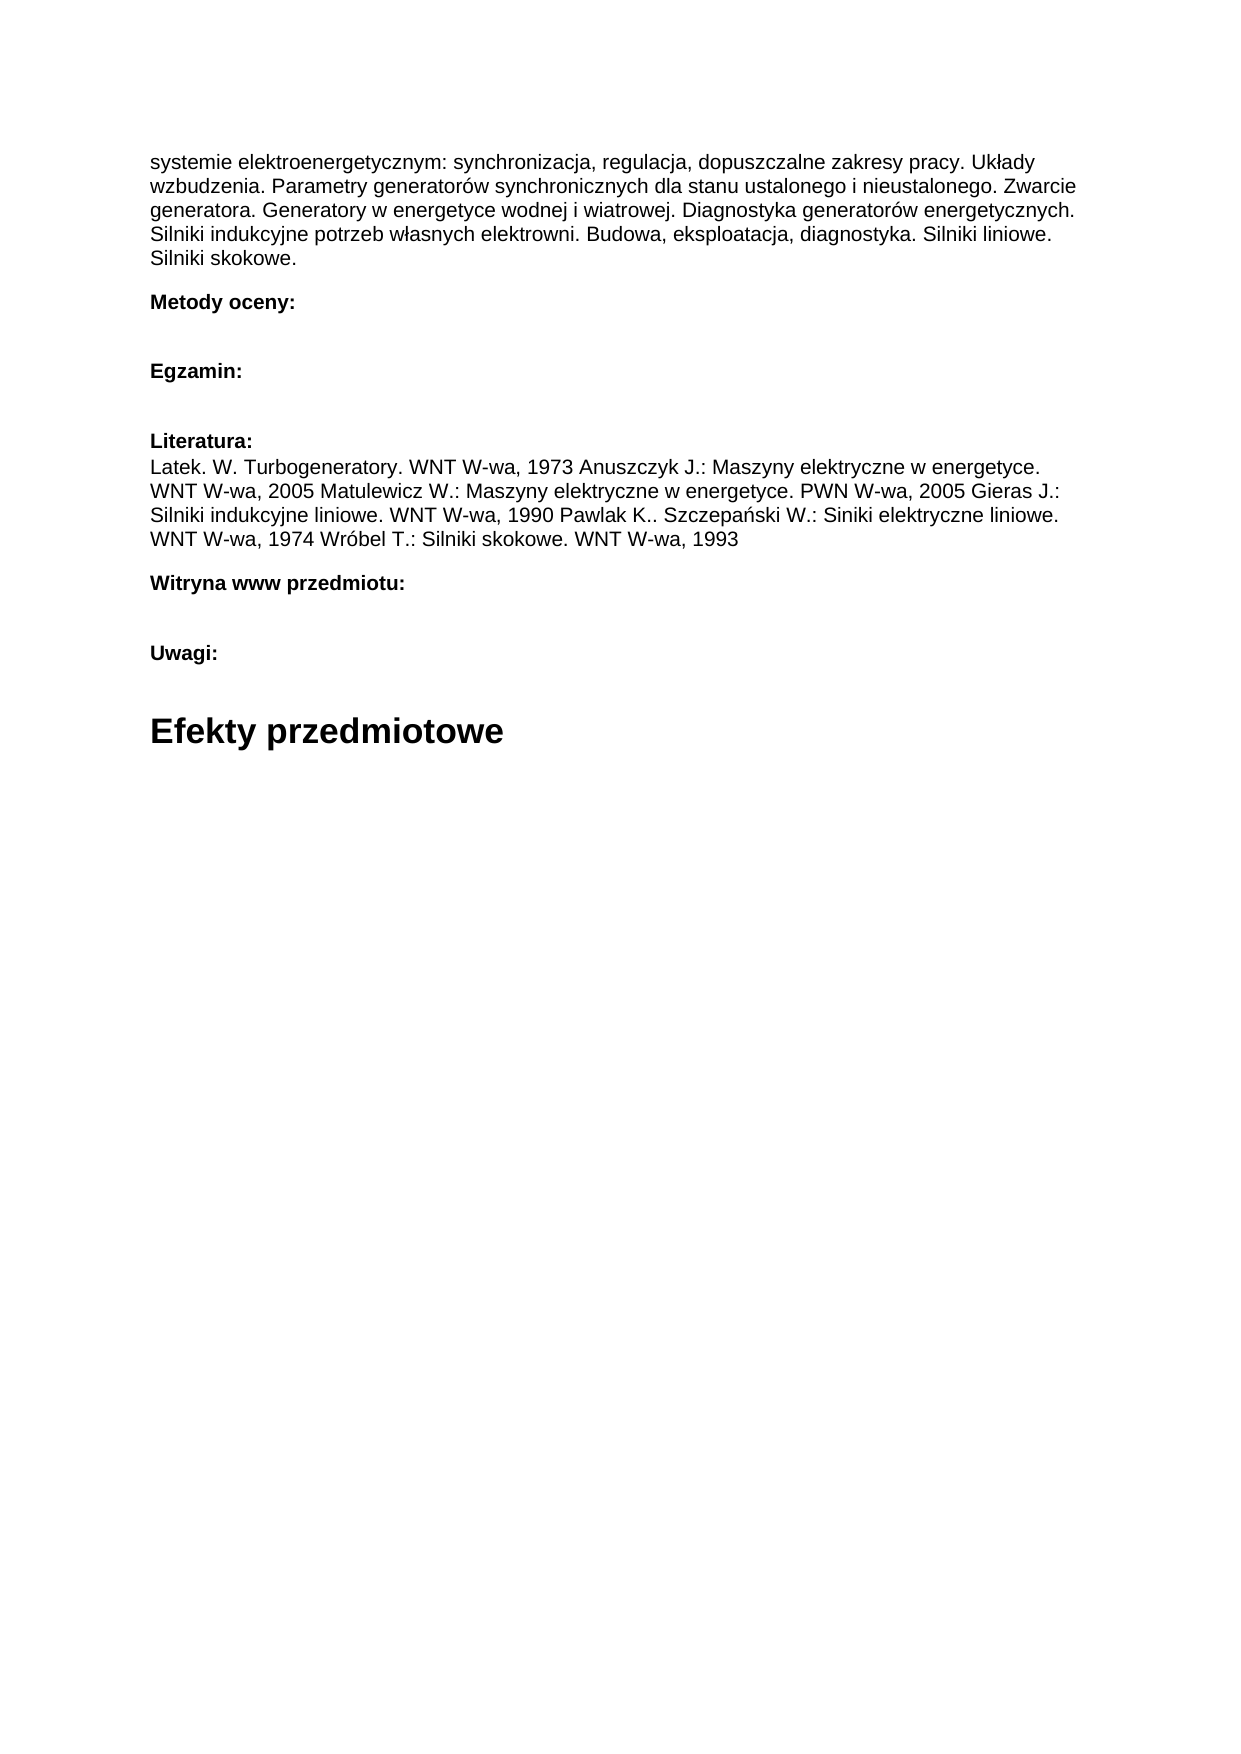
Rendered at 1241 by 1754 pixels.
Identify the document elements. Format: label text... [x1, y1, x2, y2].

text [150, 150, 1090, 270]
text Literatura: [150, 429, 1090, 453]
text Latek. W. Turbogeneratory. WNT W-wa, 1973 Anuszczyk J.: Maszyny elektryczne w energetyce. WNT W-wa, 2005 Matulewicz W.: Maszyny elektryczne w energetyce. PWN W-wa, 2005 Gieras J.: Silniki indukcyjne liniowe. WNT W-wa, 1990 Pawlak K.. Szczepański W.: Siniki elektryczne liniowe. WNT W-wa, 1974 Wróbel T.: Silniki skokowe. WNT W-wa, 1993 [150, 455, 1090, 551]
text Metody oceny: [150, 289, 1090, 313]
text Egzamin: [150, 359, 1090, 383]
text Uwagi: [150, 641, 1090, 664]
subtitle Efekty przedmiotowe [150, 710, 1090, 751]
text Witryna www przedmiotu: [150, 571, 1090, 595]
